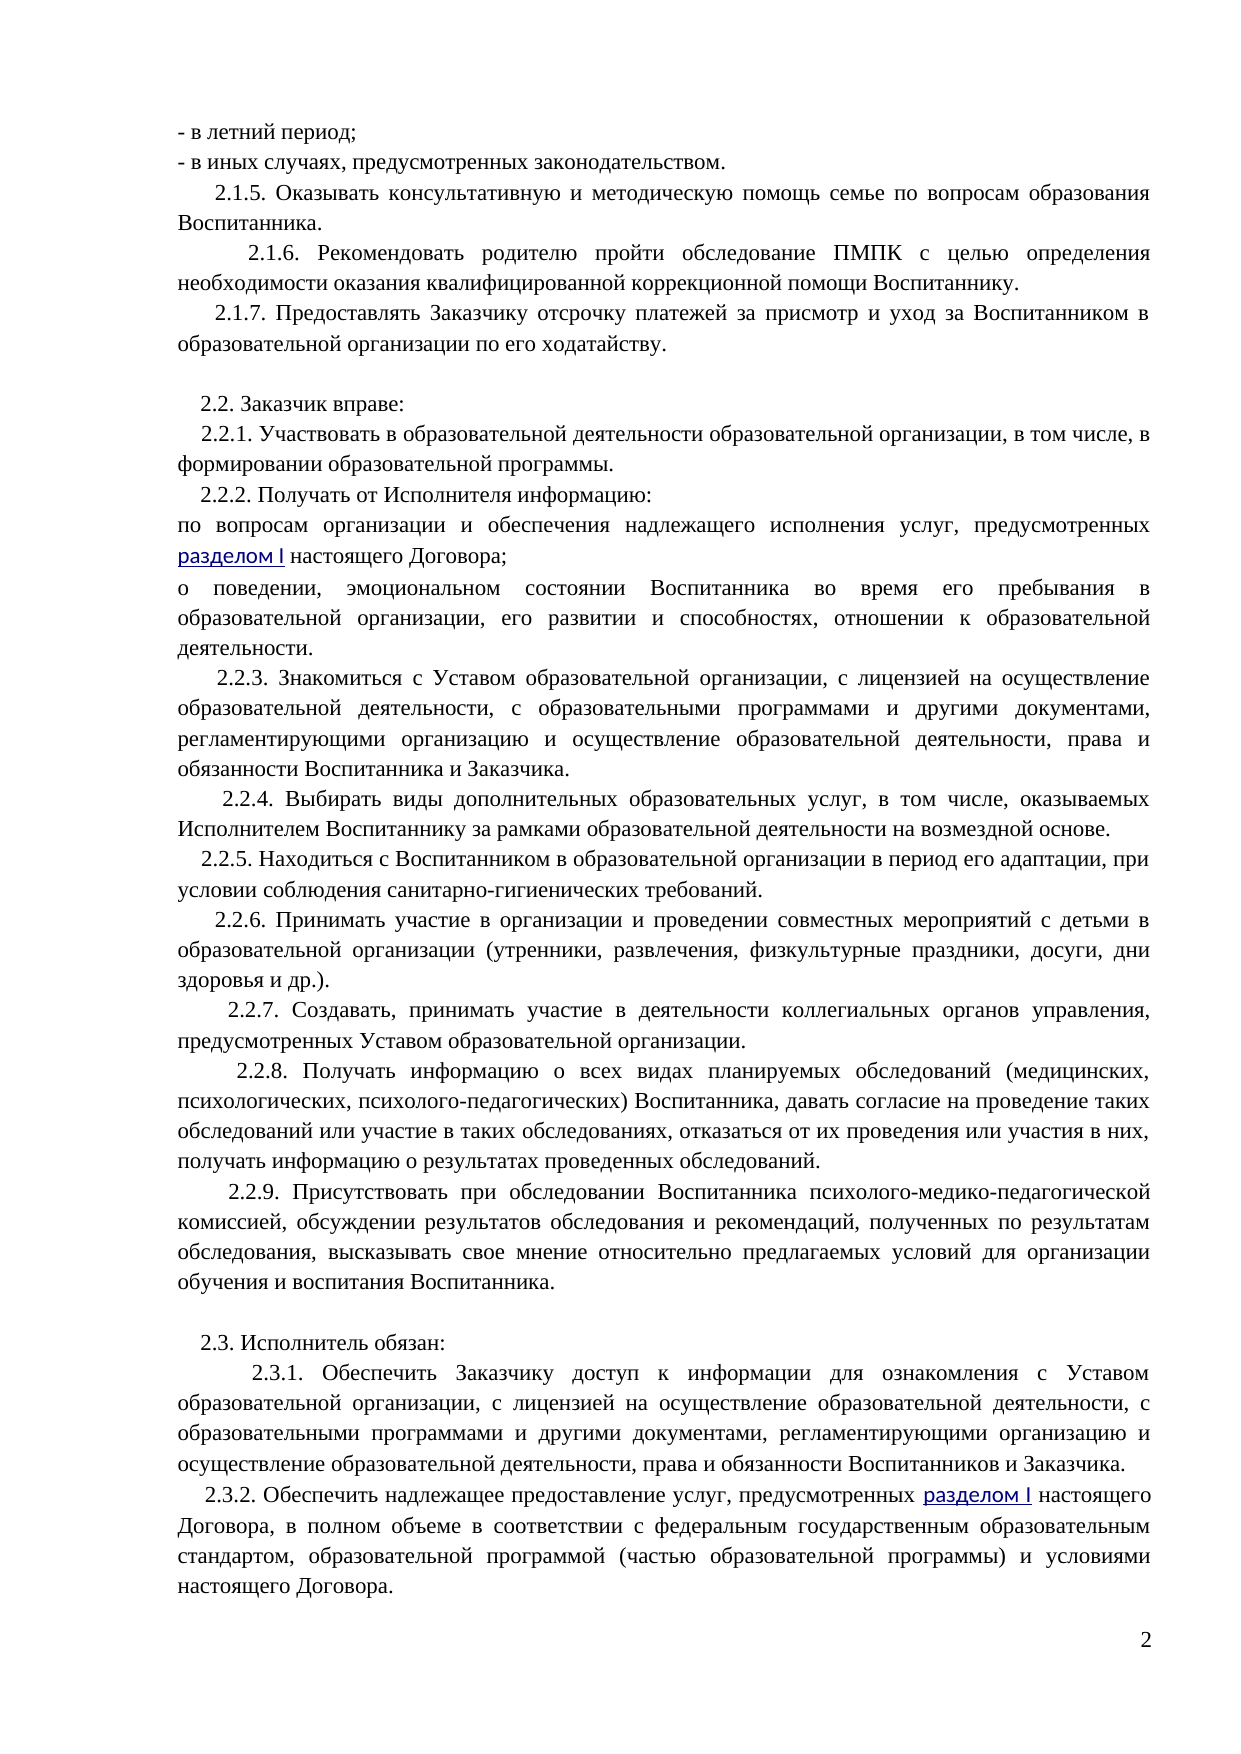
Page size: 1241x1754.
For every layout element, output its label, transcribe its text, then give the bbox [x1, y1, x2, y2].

text - в летний период; [177, 118, 1152, 144]
text 2.2. Заказчик вправе: [177, 390, 1152, 416]
text по вопросам организации и обеспечения надлежащего исполнения услуг, предусмотренных разделом I настоящего Договора; [177, 511, 1152, 569]
text 2.2.3. Знакомиться с Уставом образовательной организации, с лицензией на осуществление образовательной деятельности, с образовательными программами и другими документами, регламентирующими организацию и осуществление образовательной деятельности, права и обязанности Воспитанника и Заказчика. [177, 664, 1152, 781]
text 2.2.7. Создавать, принимать участие в деятельности коллегиальных органов управления, предусмотренных Уставом образовательной организации. [177, 996, 1152, 1053]
text 2.1.5. Оказывать консультативную и методическую помощь семье по вопросам образования Воспитанника. [177, 178, 1152, 235]
text 2.2.8. Получать информацию о всех видах планируемых обследований (медицинских, психологических, психолого-педагогических) Воспитанника, давать согласие на проведение таких обследований или участие в таких обследованиях, отказаться от их проведения или участия в них, получать информацию о результатах проведенных обследований. [177, 1057, 1152, 1174]
text о поведении, эмоциональном состоянии Воспитанника во время его пребывания в образовательной организации, его развитии и способностях, отношении к образовательной деятельности. [177, 573, 1152, 660]
text 2.2.9. Присутствовать при обследовании Воспитанника психолого-медико-педагогической комиссией, обсуждении результатов обследования и рекомендаций, полученных по результатам обследования, высказывать свое мнение относительно предлагаемых условий для организации обучения и воспитания Воспитанника. [177, 1178, 1152, 1295]
text 2.3.2. Обеспечить надлежащее предоставление услуг, предусмотренных разделом I настоящего Договора, в полном объеме в соответствии с федеральным государственным образовательным стандартом, образовательной программой (частью образовательной программы) и условиями настоящего Договора. [177, 1480, 1152, 1598]
text 2.2.6. Принимать участие в организации и проведении совместных мероприятий с детьми в образовательной организации (утренники, развлечения, физкультурные праздники, досуги, дни здоровья и др.). [177, 906, 1152, 993]
text 2.2.4. Выбирать виды дополнительных образовательных услуг, в том числе, оказываемых Исполнителем Воспитаннику за рамками образовательной деятельности на возмездной основе. [177, 785, 1152, 842]
text 2.1.7. Предоставлять Заказчику отсрочку платежей за присмотр и уход за Воспитанником в образовательной организации по его ходатайству. [177, 299, 1152, 356]
text 2.3. Исполнитель обязан: [177, 1329, 1152, 1355]
text - в иных случаях, предусмотренных законодательством. [177, 148, 1152, 175]
text 2.3.1. Обеспечить Заказчику доступ к информации для ознакомления с Уставом образовательной организации, с лицензией на осуществление образовательной деятельности, с образовательными программами и другими документами, регламентирующими организацию и осуществление образовательной деятельности, права и обязанности Воспитанников и Заказчика. [177, 1359, 1152, 1476]
text 2.2.2. Получать от Исполнителя информацию: [177, 481, 1152, 507]
text 2.2.5. Находиться с Воспитанником в образовательной организации в период его адаптации, при условии соблюдения санитарно-гигиенических требований. [177, 845, 1152, 902]
text 2.2.1. Участвовать в образовательной деятельности образовательной организации, в том числе, в формировании образовательной программы. [177, 420, 1152, 477]
text 2.1.6. Рекомендовать родителю пройти обследование ПМПК с целью определения необходимости оказания квалифицированной коррекционной помощи Воспитаннику. [177, 239, 1152, 296]
